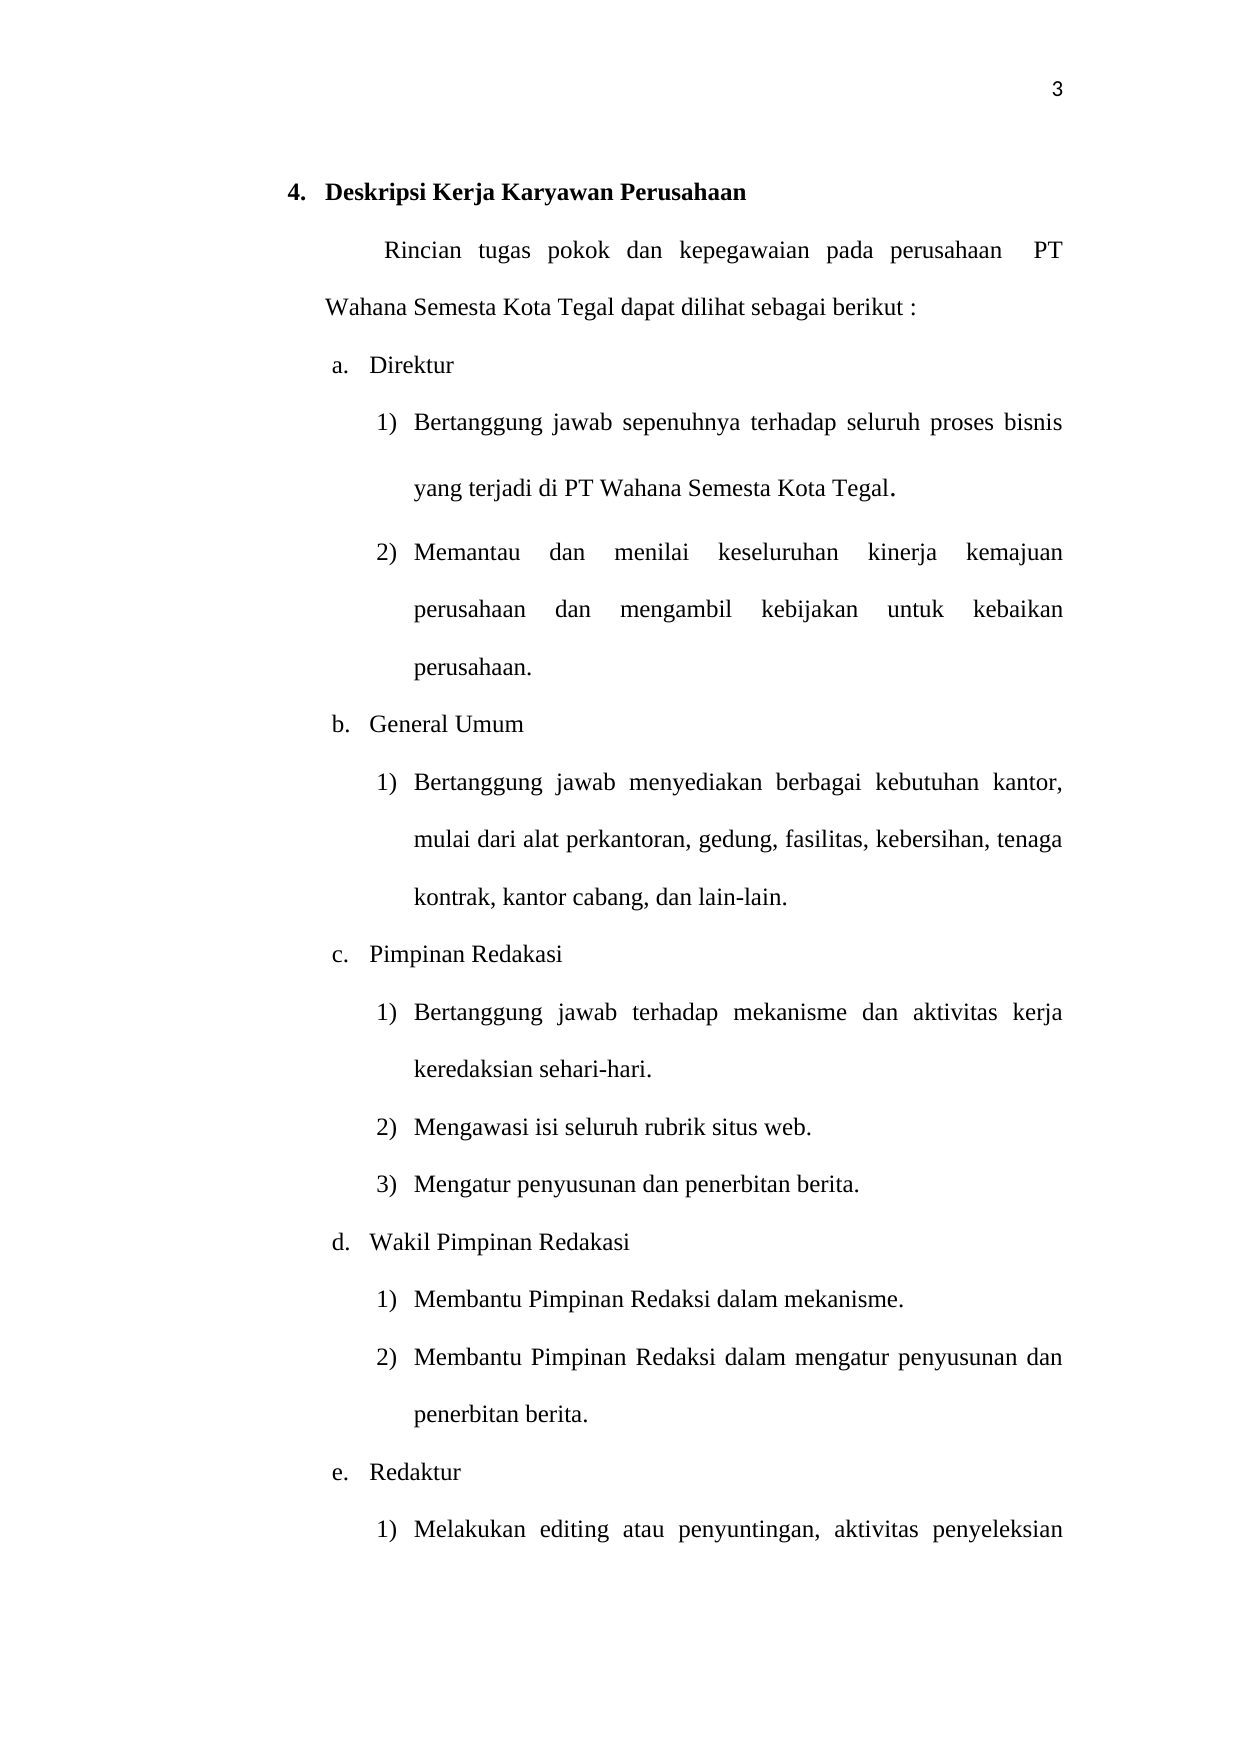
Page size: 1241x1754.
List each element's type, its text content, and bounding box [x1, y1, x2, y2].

list Direktur [332, 350, 1063, 378]
list Redaktur [332, 1457, 1063, 1485]
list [376, 1514, 1063, 1543]
list Memantau dan menilai keseluruhan kinerja kemajuan perusahaan dan mengambil kebijakan untuk kebaikan perusahaan. [376, 537, 1063, 680]
list Mengawasi isi seluruh rubrik situs web. [376, 1112, 1063, 1140]
list Bertanggung jawab menyediakan berbagai kebutuhan kantor, mulai dari alat perkantoran, gedung, fasilitas, kebersihan, tenaga kontrak, kantor cabang, dan lain-lain. [376, 767, 1063, 910]
list Deskripsi Kerja Karyawan Perusahaan [287, 177, 1063, 206]
list Membantu Pimpinan Redaksi dalam mengatur penyusunan dan penerbitan berita. [376, 1342, 1063, 1428]
text Rincian tugas pokok dan kepegawaian pada perusahaan PT Wahana Semesta Kota Tegal dapat dilihat sebagai berikut : [325, 235, 1063, 321]
list Pimpinan Redakasi [332, 939, 1063, 968]
list General Umum [332, 709, 1063, 738]
list Bertanggung jawab sepenuhnya terhadap seluruh proses bisnis yang terjadi di PT Wahana Semesta Kota Tegal. [376, 407, 1063, 503]
list Bertanggung jawab terhadap mekanisme dan aktivitas kerja keredaksian sehari-hari. [376, 997, 1063, 1083]
list Mengatur penyusunan dan penerbitan berita. [376, 1169, 1063, 1198]
list Membantu Pimpinan Redaksi dalam mekanisme. [376, 1284, 1063, 1313]
list Wakil Pimpinan Redakasi [332, 1227, 1063, 1255]
